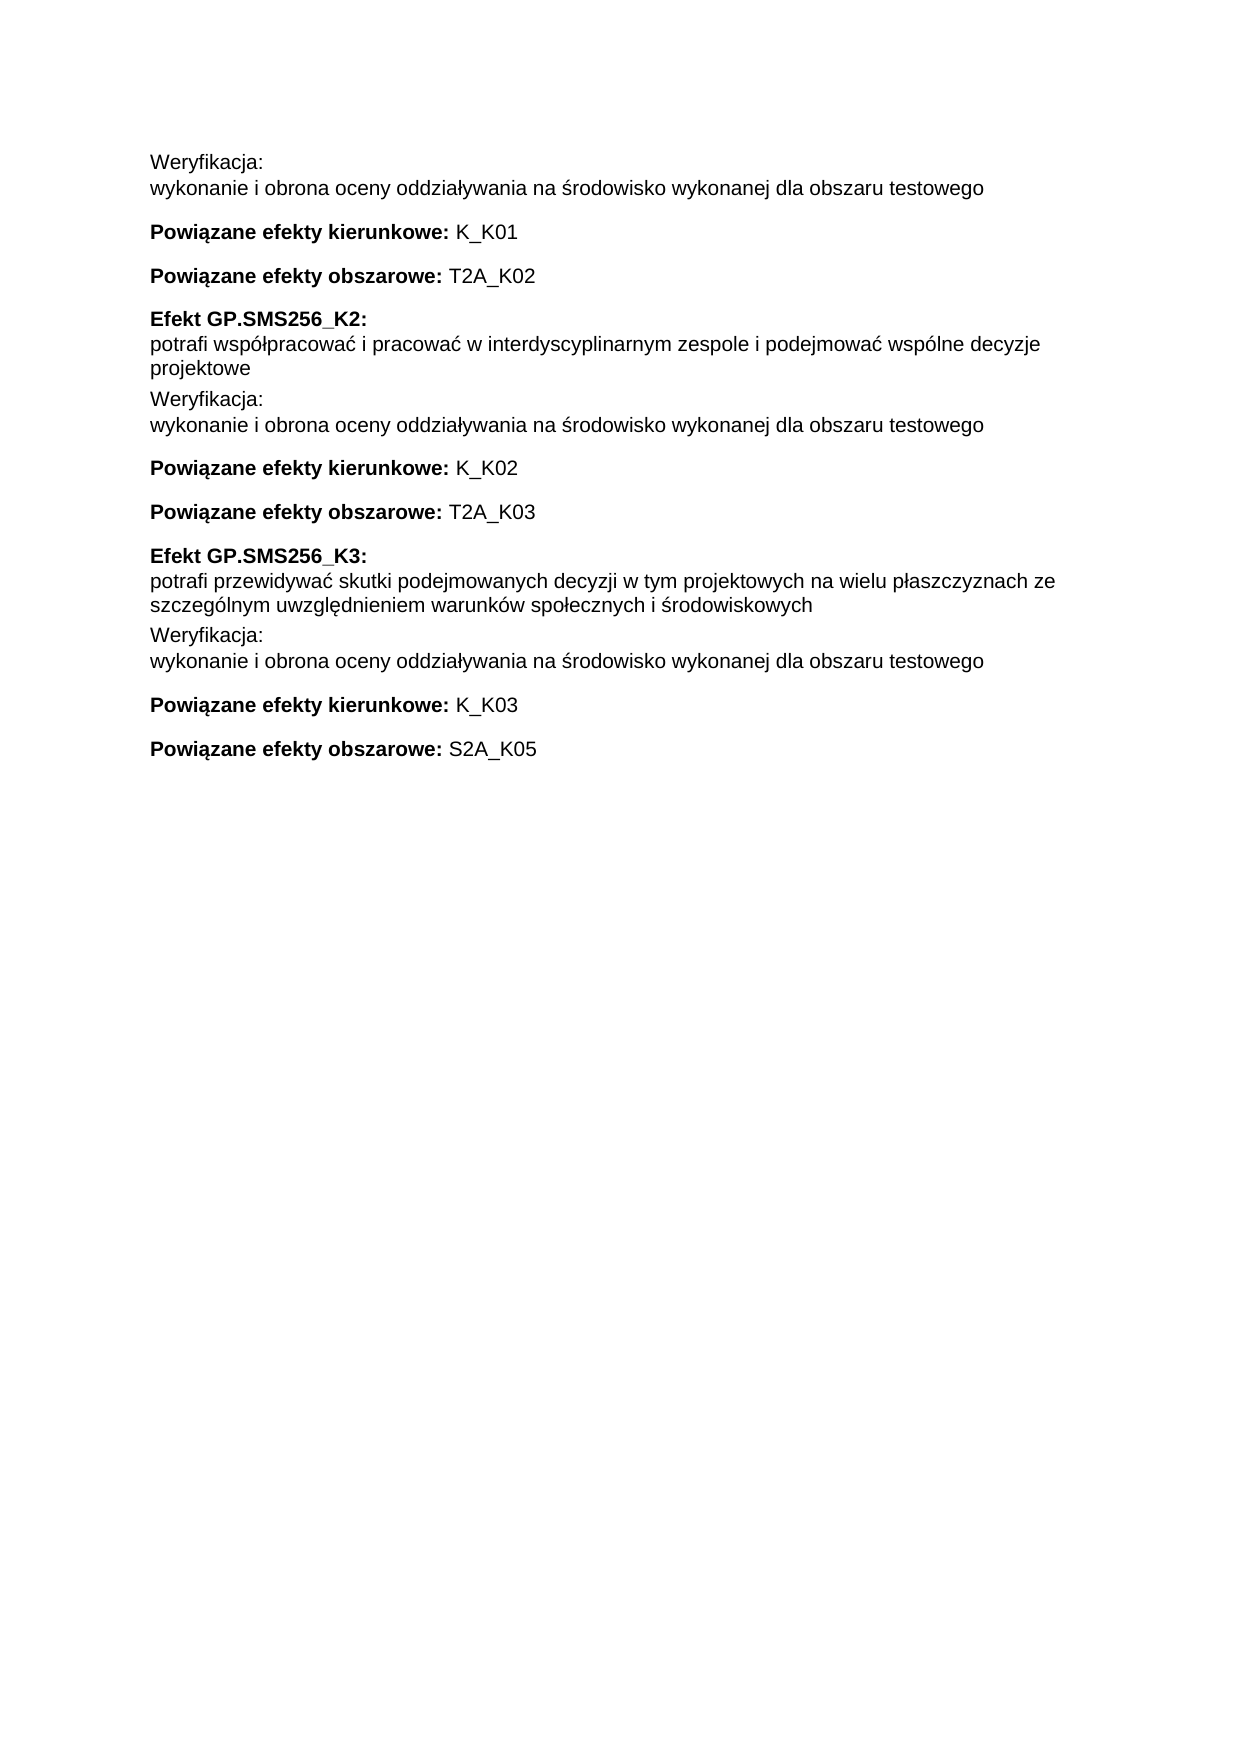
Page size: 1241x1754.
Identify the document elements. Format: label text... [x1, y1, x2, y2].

text Efekt GP.SMS256_K2: [150, 307, 1090, 331]
text wykonanie i obrona oceny oddziaływania na środowisko wykonanej dla obszaru testowego [150, 649, 1090, 673]
text wykonanie i obrona oceny oddziaływania na środowisko wykonanej dla obszaru testowego [150, 412, 1090, 436]
text Powiązane efekty obszarowe: S2A_K05 [150, 736, 1090, 760]
text Weryfikacja: [150, 150, 1090, 174]
text Efekt GP.SMS256_K3: [150, 544, 1090, 568]
text Powiązane efekty obszarowe: T2A_K02 [150, 263, 1090, 287]
text Powiązane efekty obszarowe: T2A_K03 [150, 500, 1090, 524]
text wykonanie i obrona oceny oddziaływania na środowisko wykonanej dla obszaru testowego [150, 176, 1090, 200]
text Weryfikacja: [150, 623, 1090, 647]
text Powiązane efekty kierunkowe: K_K02 [150, 456, 1090, 480]
text potrafi przewidywać skutki podejmowanych decyzji w tym projektowych na wielu płaszczyznach ze szczególnym uwzględnieniem warunków społecznych i środowiskowych [150, 569, 1090, 617]
text Powiązane efekty kierunkowe: K_K03 [150, 693, 1090, 717]
text potrafi współpracować i pracować w interdyscyplinarnym zespole i podejmować wspólne decyzje projektowe [150, 332, 1090, 380]
text Weryfikacja: [150, 386, 1090, 410]
text Powiązane efekty kierunkowe: K_K01 [150, 220, 1090, 244]
